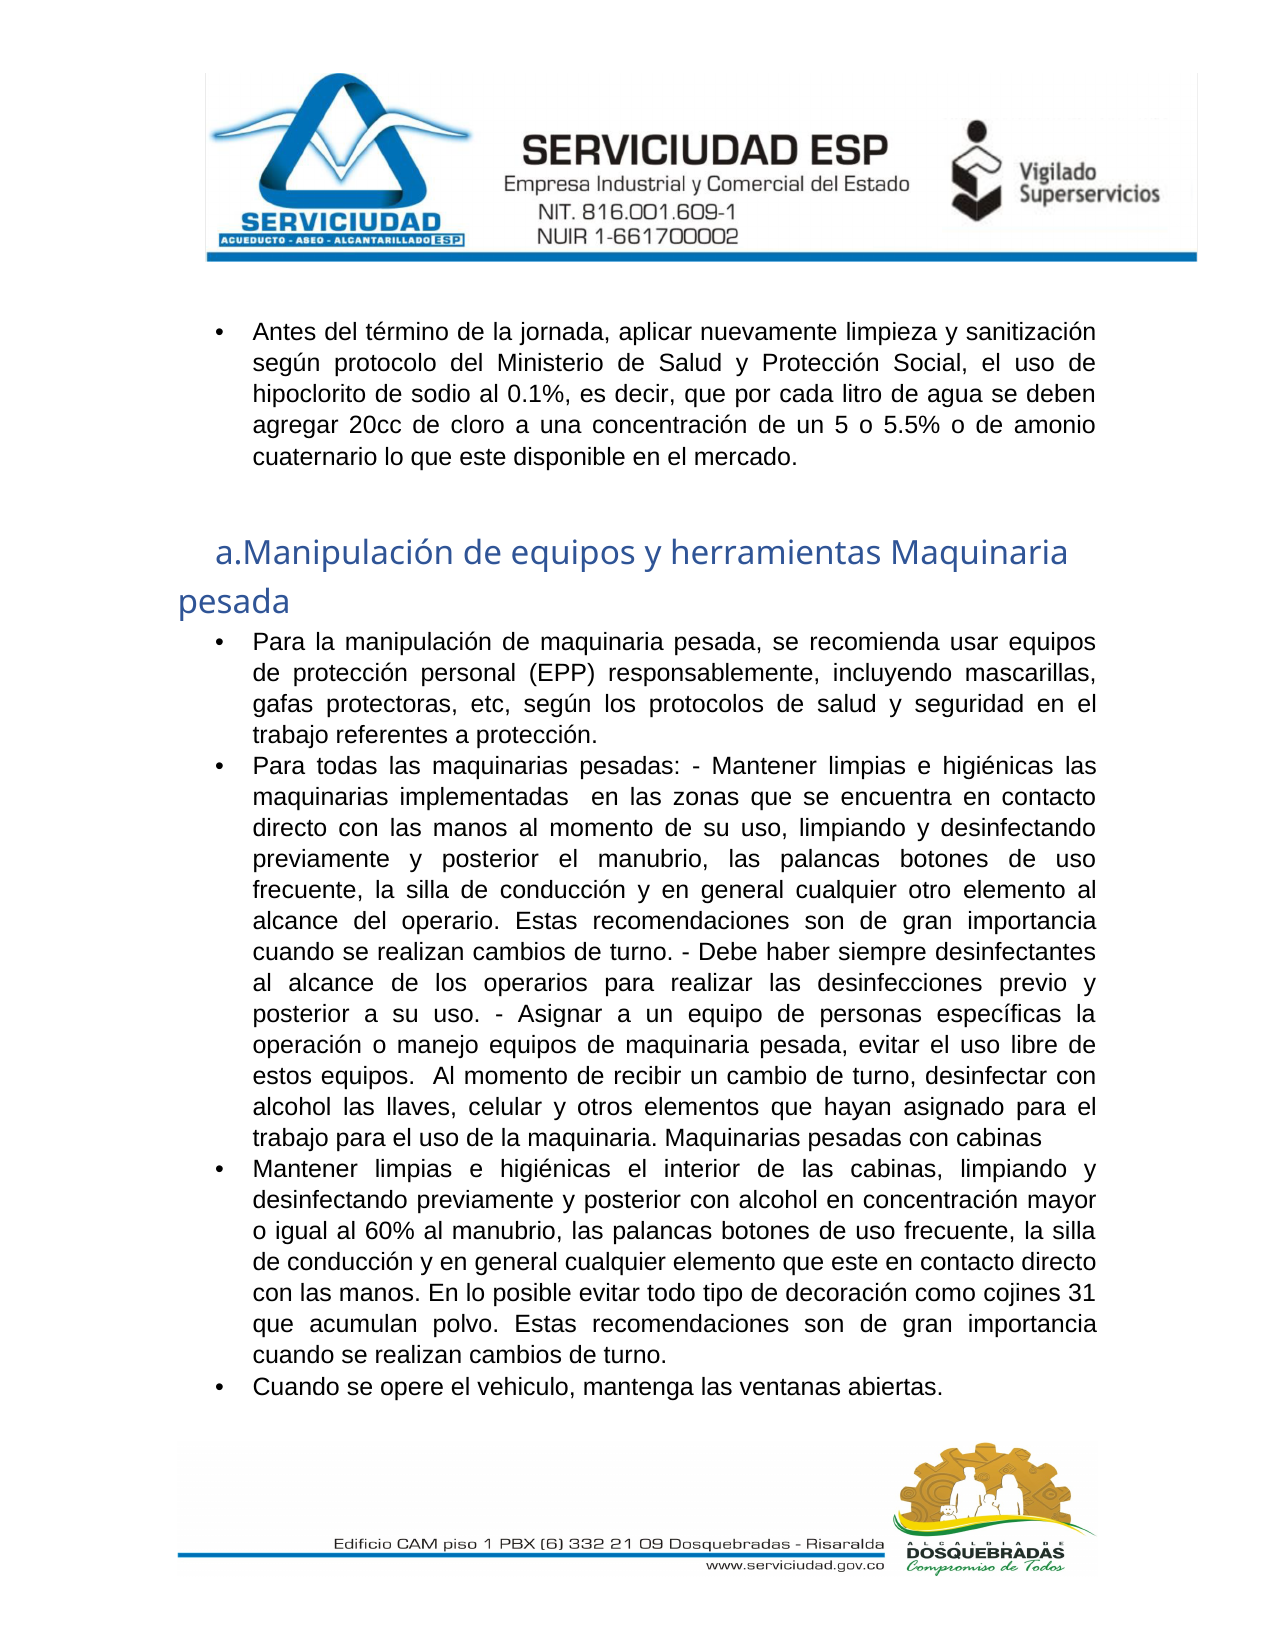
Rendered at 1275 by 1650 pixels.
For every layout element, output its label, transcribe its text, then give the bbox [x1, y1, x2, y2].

list Para la manipulación de maquinaria pesada, se recomienda usar equipos de protección personal (EPP) responsablemente, incluyendo mascarillas, gafas protectoras, etc, según los protocolos de salud y seguridad en el trabajo referentes a protección. [215, 626, 1098, 748]
list Mantener limpias e higiénicas el interior de las cabinas, limpiando y desinfectando previamente y posterior con alcohol en concentración mayor o igual al 60% al manubrio, las palancas botones de uso frecuente, la silla de conducción y en general cualquier elemento que este en contacto directo con las manos. En lo posible evitar todo tipo de decoración como cojines 31 que acumulan polvo. Estas recomendaciones son de gran importancia cuando se realizan cambios de turno. [215, 1154, 1098, 1369]
picture [177, 73, 1254, 262]
list Cuando se opere el vehiculo, mantenga las ventanas abiertas. [215, 1371, 1098, 1400]
list Para todas las maquinarias pesadas: - Mantener limpias e higiénicas las maquinarias implementadas en las zonas que se encuentra en contacto directo con las manos al momento de su uso, limpiando y desinfectando previamente y posterior el manubrio, las palancas botones de uso frecuente, la silla de conducción y en general cualquier otro elemento al alcance del operario. Estas recomendaciones son de gran importancia cuando se realizan cambios de turno. - Debe haber siempre desinfectantes al alcance de los operarios para realizar las desinfecciones previo y posterior a su uso. - Asignar a un equipo de personas específicas la operación o manejo equipos de maquinaria pesada, evitar el uso libre de estos equipos. Al momento de recibir un cambio de turno, desinfectar con alcohol las llaves, celular y otros elementos que hayan asignado para el trabajo para el uso de la maquinaria. Maquinarias pesadas con cabinas [215, 751, 1098, 1152]
subtitle a.Manipulación de equipos y herramientas Maquinaria pesada [177, 528, 1098, 623]
picture [177, 1441, 1098, 1577]
list Antes del término de la jornada, aplicar nuevamente limpieza y sanitización según protocolo del Ministerio de Salud y Protección Social, el uso de hipoclorito de sodio al 0.1%, es decir, que por cada litro de agua se deben agregar 20cc de cloro a una concentración de un 5 o 5.5% o de amonio cuaternario lo que este disponible en el mercado. [215, 317, 1098, 470]
